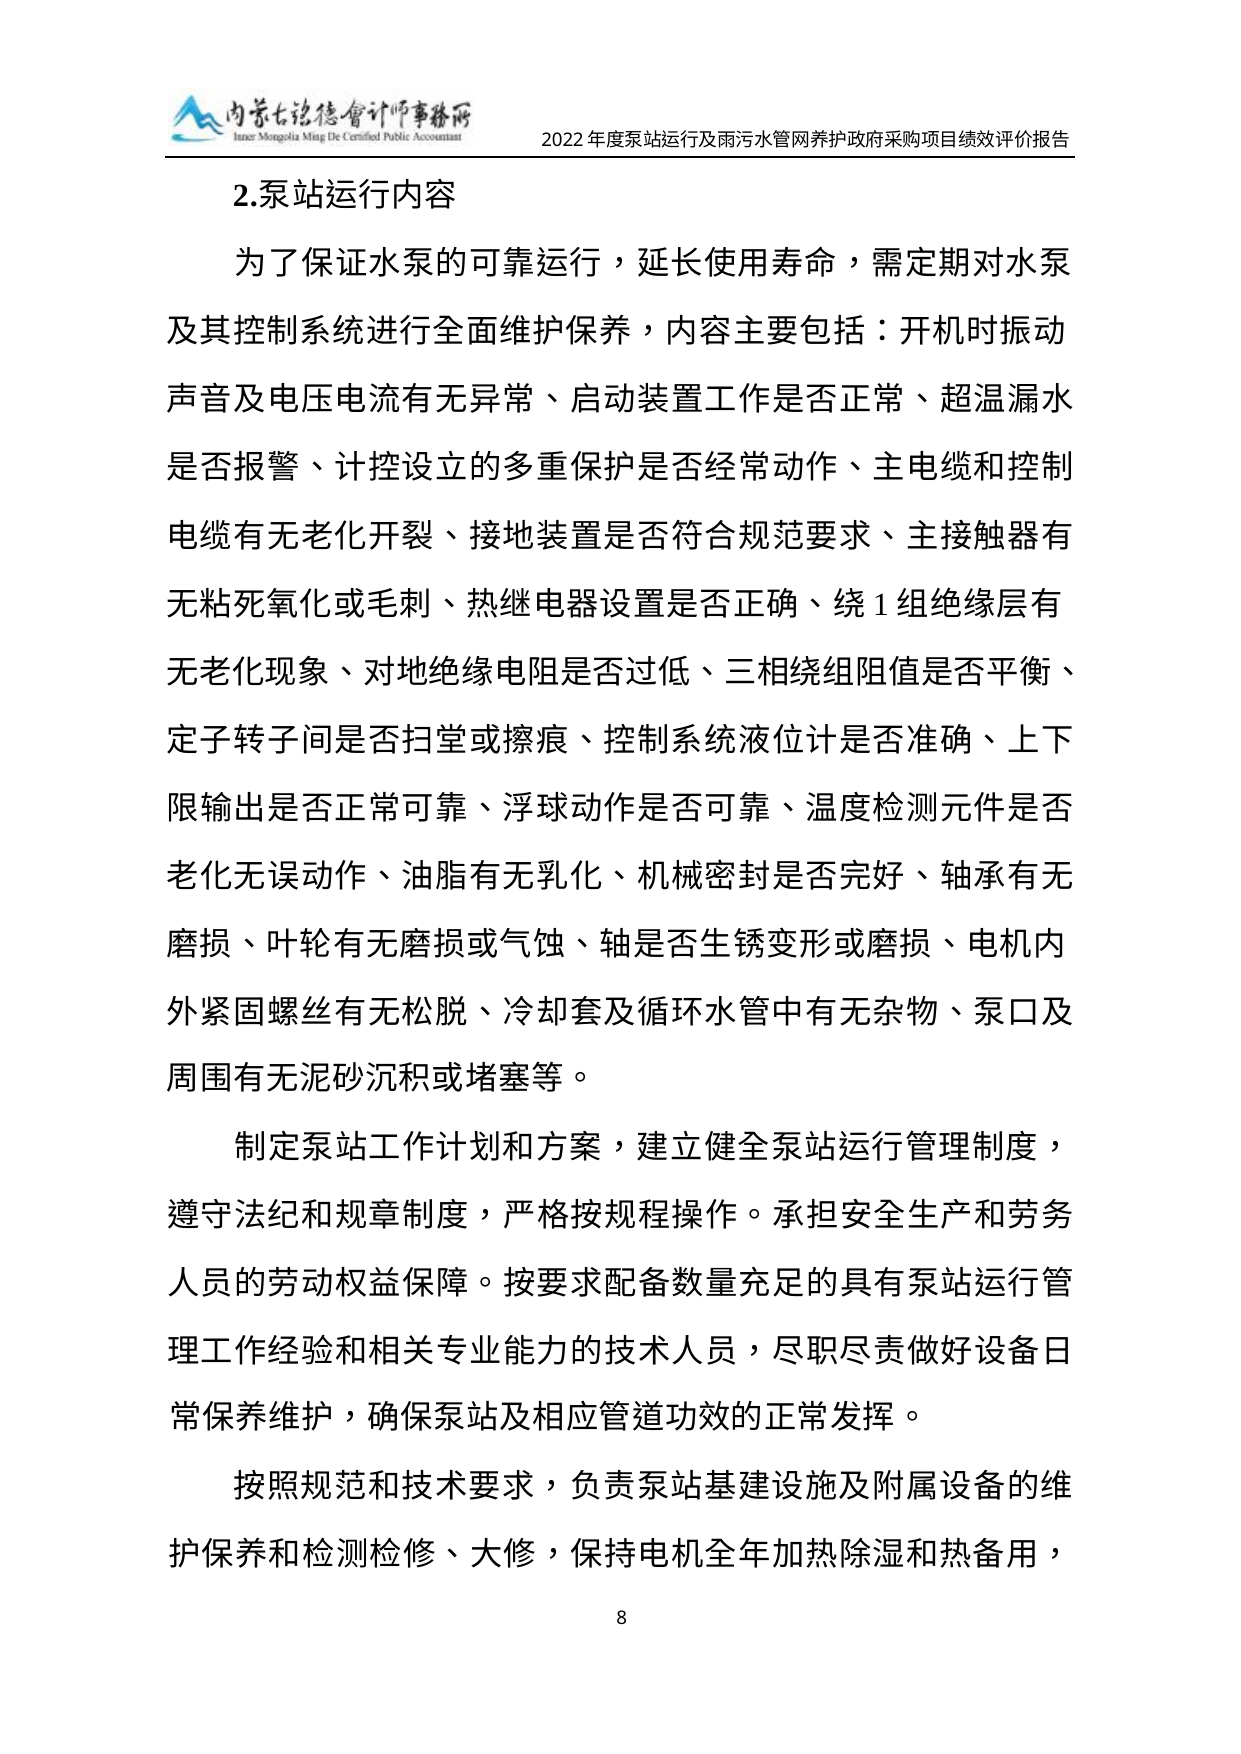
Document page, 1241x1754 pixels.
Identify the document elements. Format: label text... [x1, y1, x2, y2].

text 为了保证水泵的可靠运行，延长使用寿命，需定期对水泵及其控制系统进行全面维护保养，内容主要包括：开机时振动声音及电压电流有无异常、启动装置工作是否正常、超温漏水是否报警、计控设立的多重保护是否经常动作、主电缆和控制电缆有无老化开裂、接地装置是否符合规范要求、主接触器有无粘死氧化或毛刺、热继电器设置是否正确、绕1组绝缘层有无老化现象、对地绝缘电阻是否过低、三相绕组阻值是否平衡、定子转子间是否扫堂或擦痕、控制系统液位计是否准确、上下限输出是否正常可靠、浮球动作是否可靠、温度检测元件是否老化无误动作、油脂有无乳化、机械密封是否完好、轴承有无磨损、叶轮有无磨损或气蚀、轴是否生锈变形或磨损、电机内外紧固螺丝有无松脱、冷却套及循环水管中有无杂物、泵口及 [166, 240, 1085, 1033]
picture [168, 88, 475, 147]
text 制定泵站工作计划和方案，建立健全泵站运行管理制度，遵守法纪和规章制度，严格按规程操作。承担安全生产和劳务人员的劳动权益保障。按要求配备数量充足的具有泵站运行管理工作经验和相关专业能力的技术人员，尽职尽责做好设备日 [167, 1124, 1075, 1372]
text 2.泵站运行内容 [233, 174, 1085, 214]
text 周围有无泥砂沉积或堵塞等。 [167, 1057, 1085, 1098]
text 按照规范和技术要求，负责泵站基建设施及附属设备的维护保养和检测检修、大修，保持电机全年加热除湿和热备用， [168, 1463, 1074, 1575]
text 常保养维护，确保泵站及相应管道功效的正常发挥。 [169, 1396, 1085, 1437]
